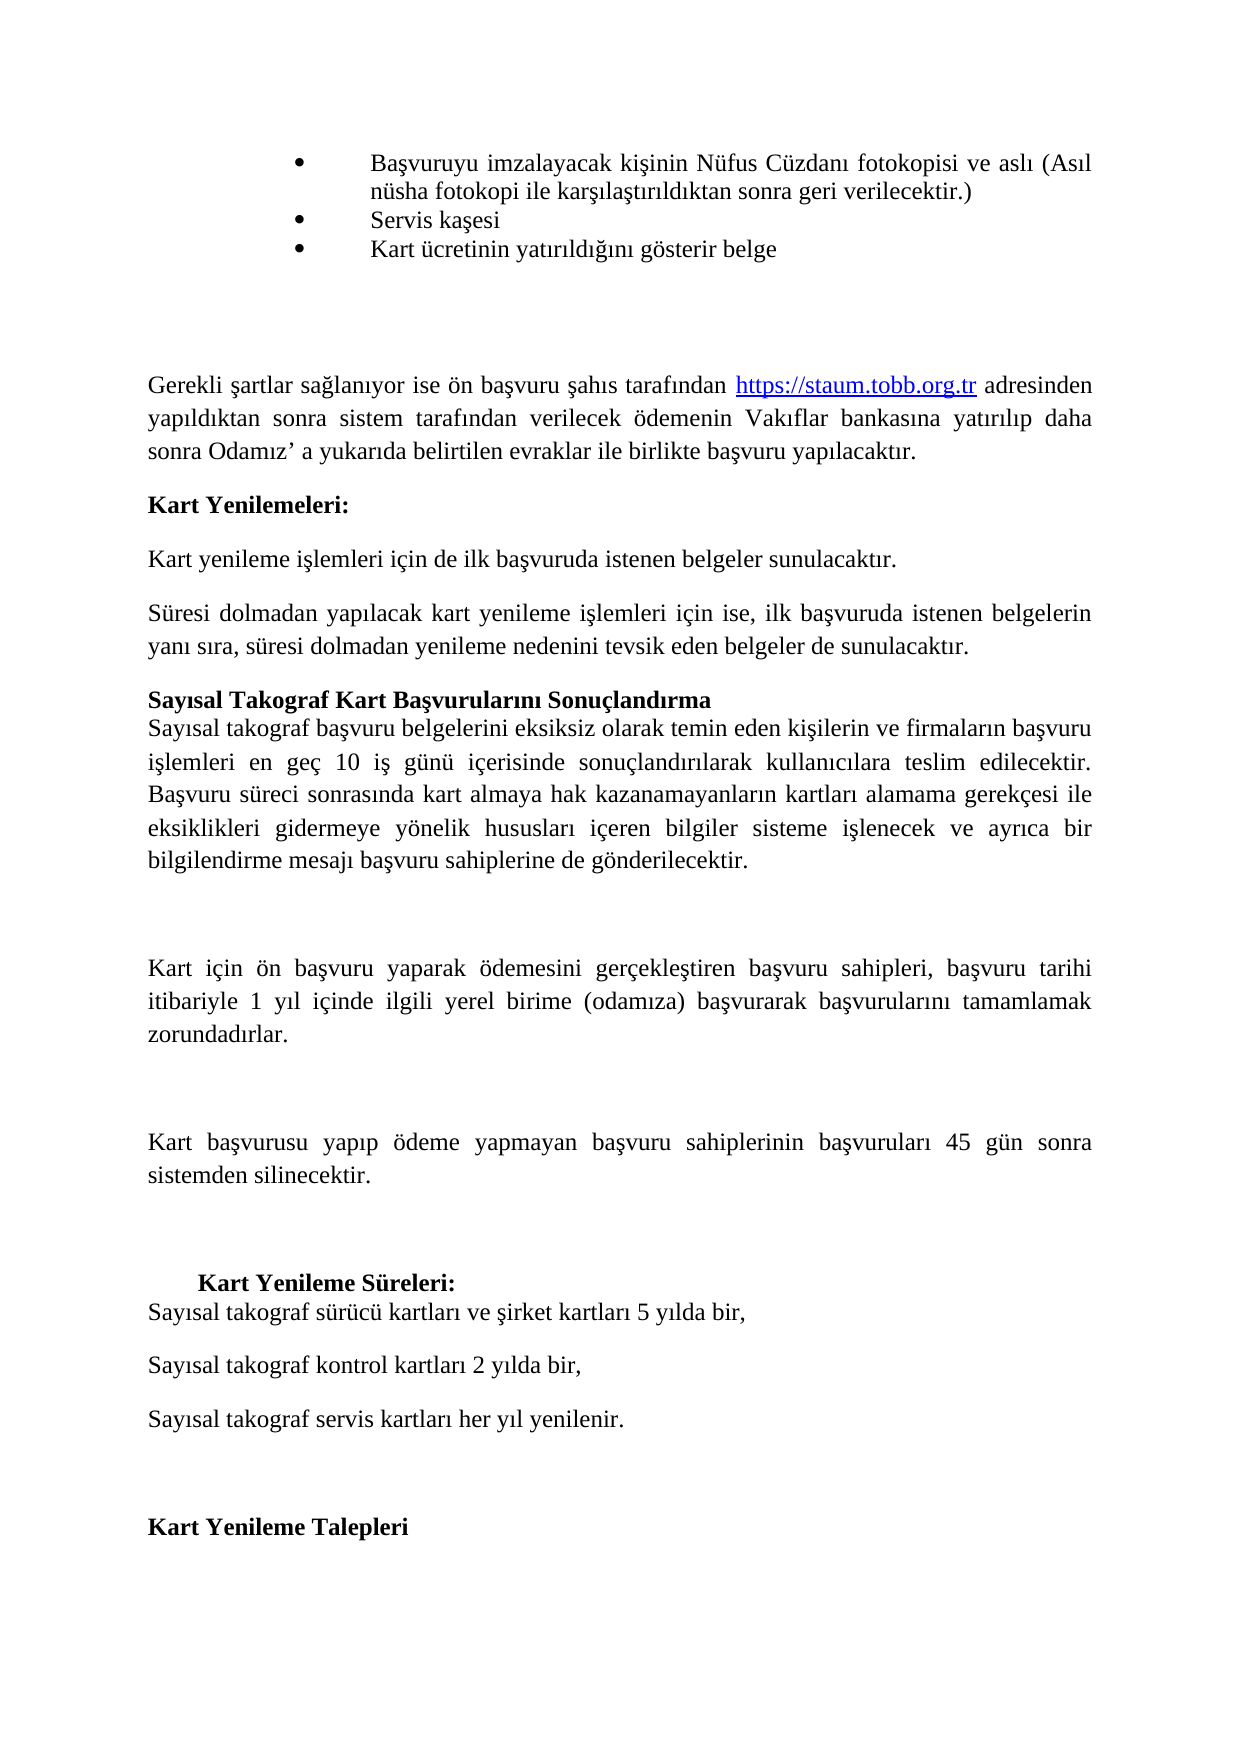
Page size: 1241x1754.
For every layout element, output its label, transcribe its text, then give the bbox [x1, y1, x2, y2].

text Sayısal takograf başvuru belgelerini eksiksiz olarak temin eden kişilerin ve firmaların başvuru işlemleri en geç 10 iş günü içerisinde sonuçlandırılarak kullanıcılara teslim edilecektir. Başvuru süreci sonrasında kart almaya hak kazanamayanların kartları alamama gerekçesi ile eksiklikleri gidermeye yönelik hususları içeren bilgiler sisteme işlenecek ve ayrıca bir bilgilendirme mesajı başvuru sahiplerine de gönderilecektir. [148, 713, 1093, 874]
text Sayısal takograf servis kartları her yıl yenilenir. [148, 1404, 1093, 1433]
text Kart Yenileme Talepleri [148, 1512, 1093, 1541]
list Kart ücretinin yatırıldığını gösterir belge [295, 234, 1093, 263]
text Sayısal takograf kontrol kartları 2 yılda bir, [148, 1350, 1093, 1379]
text Kart başvurusu yapıp ödeme yapmayan başvuru sahiplerinin başvuruları 45 gün sonra sistemden silinecektir. [148, 1127, 1093, 1189]
text Sayısal takograf sürücü kartları ve şirket kartları 5 yılda bir, [148, 1297, 1093, 1325]
text Gerekli şartlar sağlanıyor ise ön başvuru şahıs tarafından https://staum.tobb.org.tr adresinden yapıldıktan sonra sistem tarafından verilecek ödemenin Vakıflar bankasına yatırılıp daha sonra Odamız’ a yukarıda belirtilen evraklar ile birlikte başvuru yapılacaktır. [148, 370, 1093, 465]
text Kart Yenileme Süreleri: [148, 1268, 1093, 1297]
list Servis kaşesi [295, 205, 1093, 234]
text Kart yenileme işlemleri için de ilk başvuruda istenen belgeler sunulacaktır. [148, 544, 1093, 573]
text Kart için ön başvuru yaparak ödemesini gerçekleştiren başvuru sahipleri, başvuru tarihi itibariyle 1 yıl içinde ilgili yerel birime (odamıza) başvurarak başvurularını tamamlamak zorundadırlar. [148, 953, 1093, 1048]
text Süresi dolmadan yapılacak kart yenileme işlemleri için ise, ilk başvuruda istenen belgelerin yanı sıra, süresi dolmadan yenileme nedenini tevsik eden belgeler de sunulacaktır. [148, 598, 1093, 660]
list Başvuruyu imzalayacak kişinin Nüfus Cüzdanı fotokopisi ve aslı (Asıl nüsha fotokopi ile karşılaştırıldıktan sonra geri verilecektir.) [295, 148, 1093, 205]
text Sayısal Takograf Kart Başvurularını Sonuçlandırma [148, 685, 1093, 713]
text Kart Yenilemeleri: [148, 490, 1093, 519]
